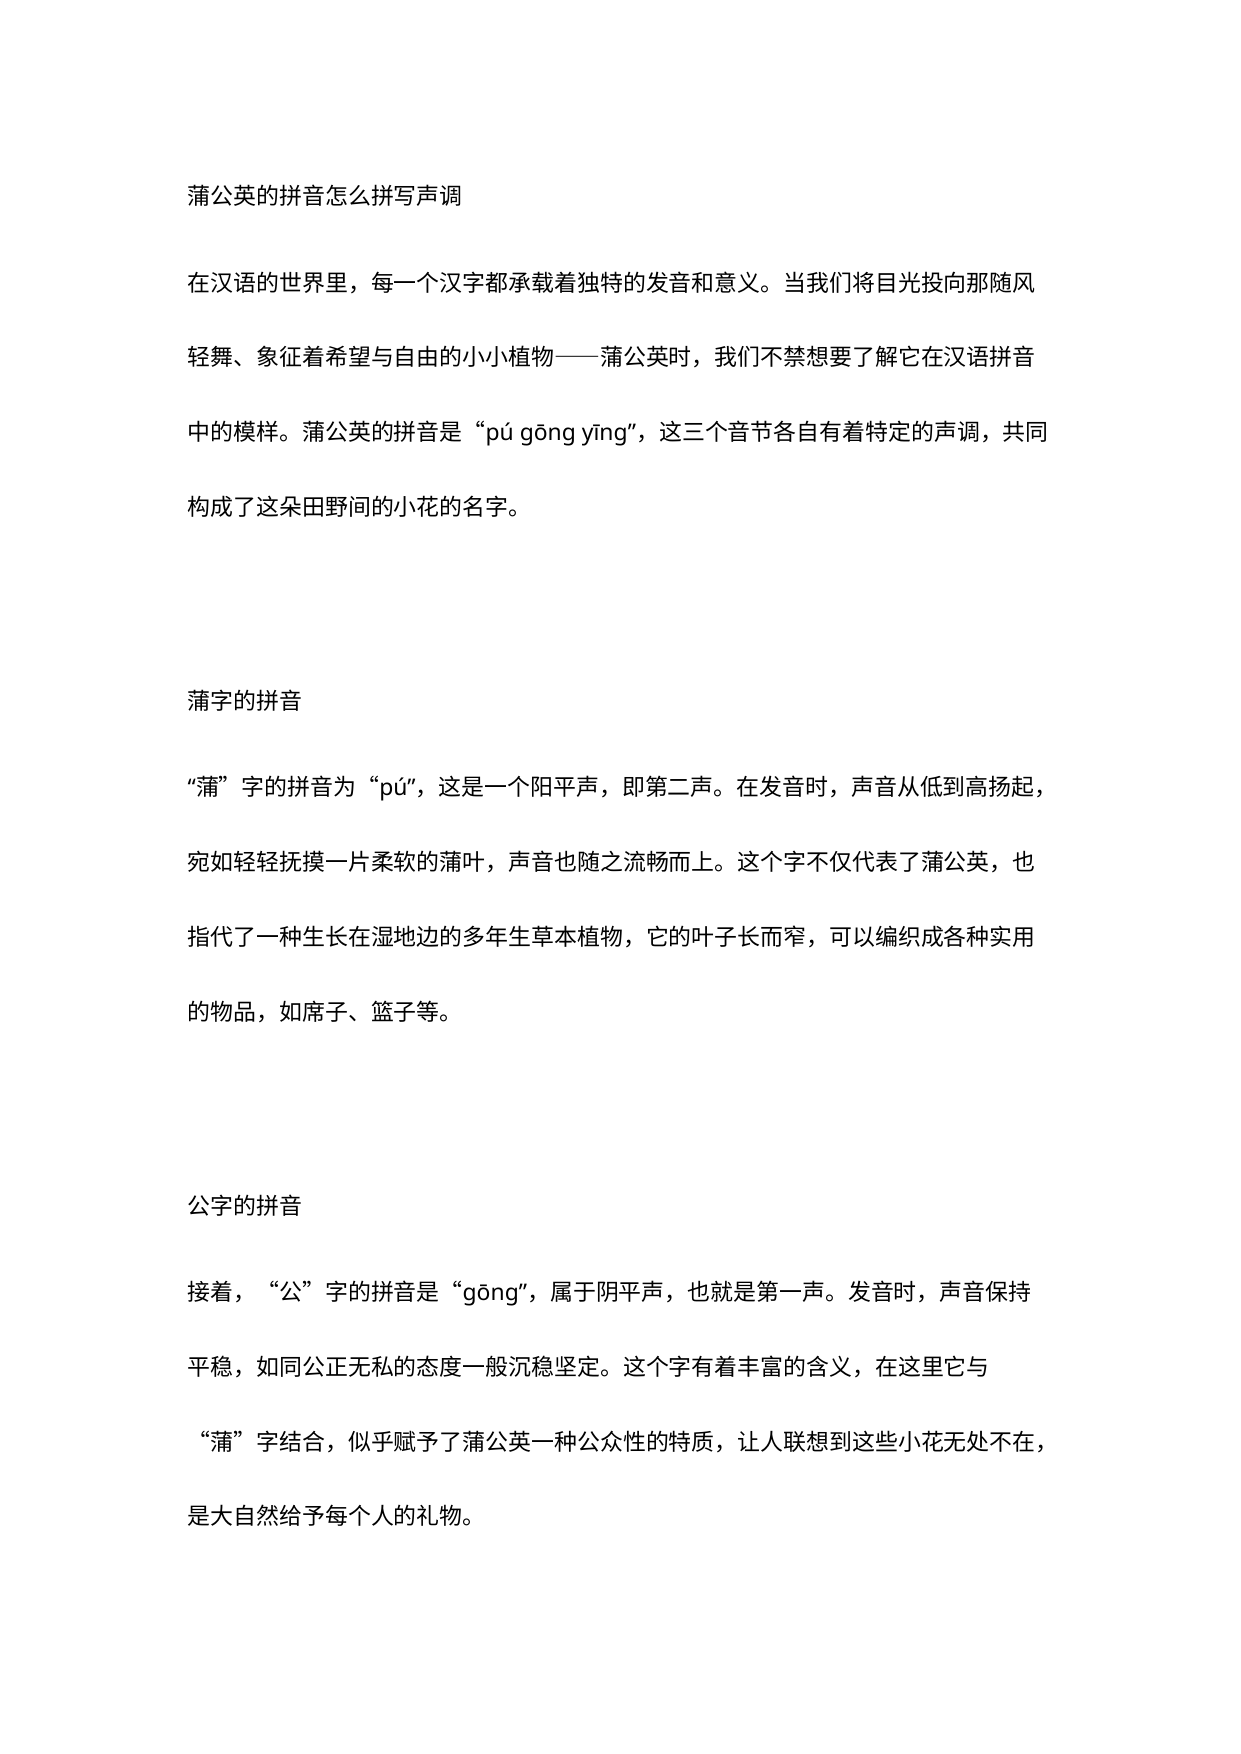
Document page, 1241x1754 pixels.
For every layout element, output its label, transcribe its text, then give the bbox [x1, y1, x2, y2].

text “蒲”字的拼音为“pú”，这是一个阳平声，即第二声。在发音时，声音从低到高扬起，宛如轻轻抚摸一片柔软的蒲叶，声音也随之流畅而上。这个字不仅代表了蒲公英，也指代了一种生长在湿地边的多年生草本植物，它的叶子长而窄，可以编织成各种实用的物品，如席子、篮子等。 [187, 753, 1053, 1042]
text 蒲字的拼音 [187, 667, 1053, 732]
text 蒲公英的拼音怎么拼写声调 [187, 162, 1053, 227]
text 公字的拼音 [187, 1172, 1053, 1237]
text 接着，“公”字的拼音是“gōng”，属于阴平声，也就是第一声。发音时，声音保持平稳，如同公正无私的态度一般沉稳坚定。这个字有着丰富的含义，在这里它与“蒲”字结合，似乎赋予了蒲公英一种公众性的特质，让人联想到这些小花无处不在，是大自然给予每个人的礼物。 [187, 1258, 1053, 1547]
text 在汉语的世界里，每一个汉字都承载着独特的发音和意义。当我们将目光投向那随风轻舞、象征着希望与自由的小小植物——蒲公英时，我们不禁想要了解它在汉语拼音中的模样。蒲公英的拼音是“pú gōng yīng”，这三个音节各自有着特定的声调，共同构成了这朵田野间的小花的名字。 [187, 248, 1053, 538]
